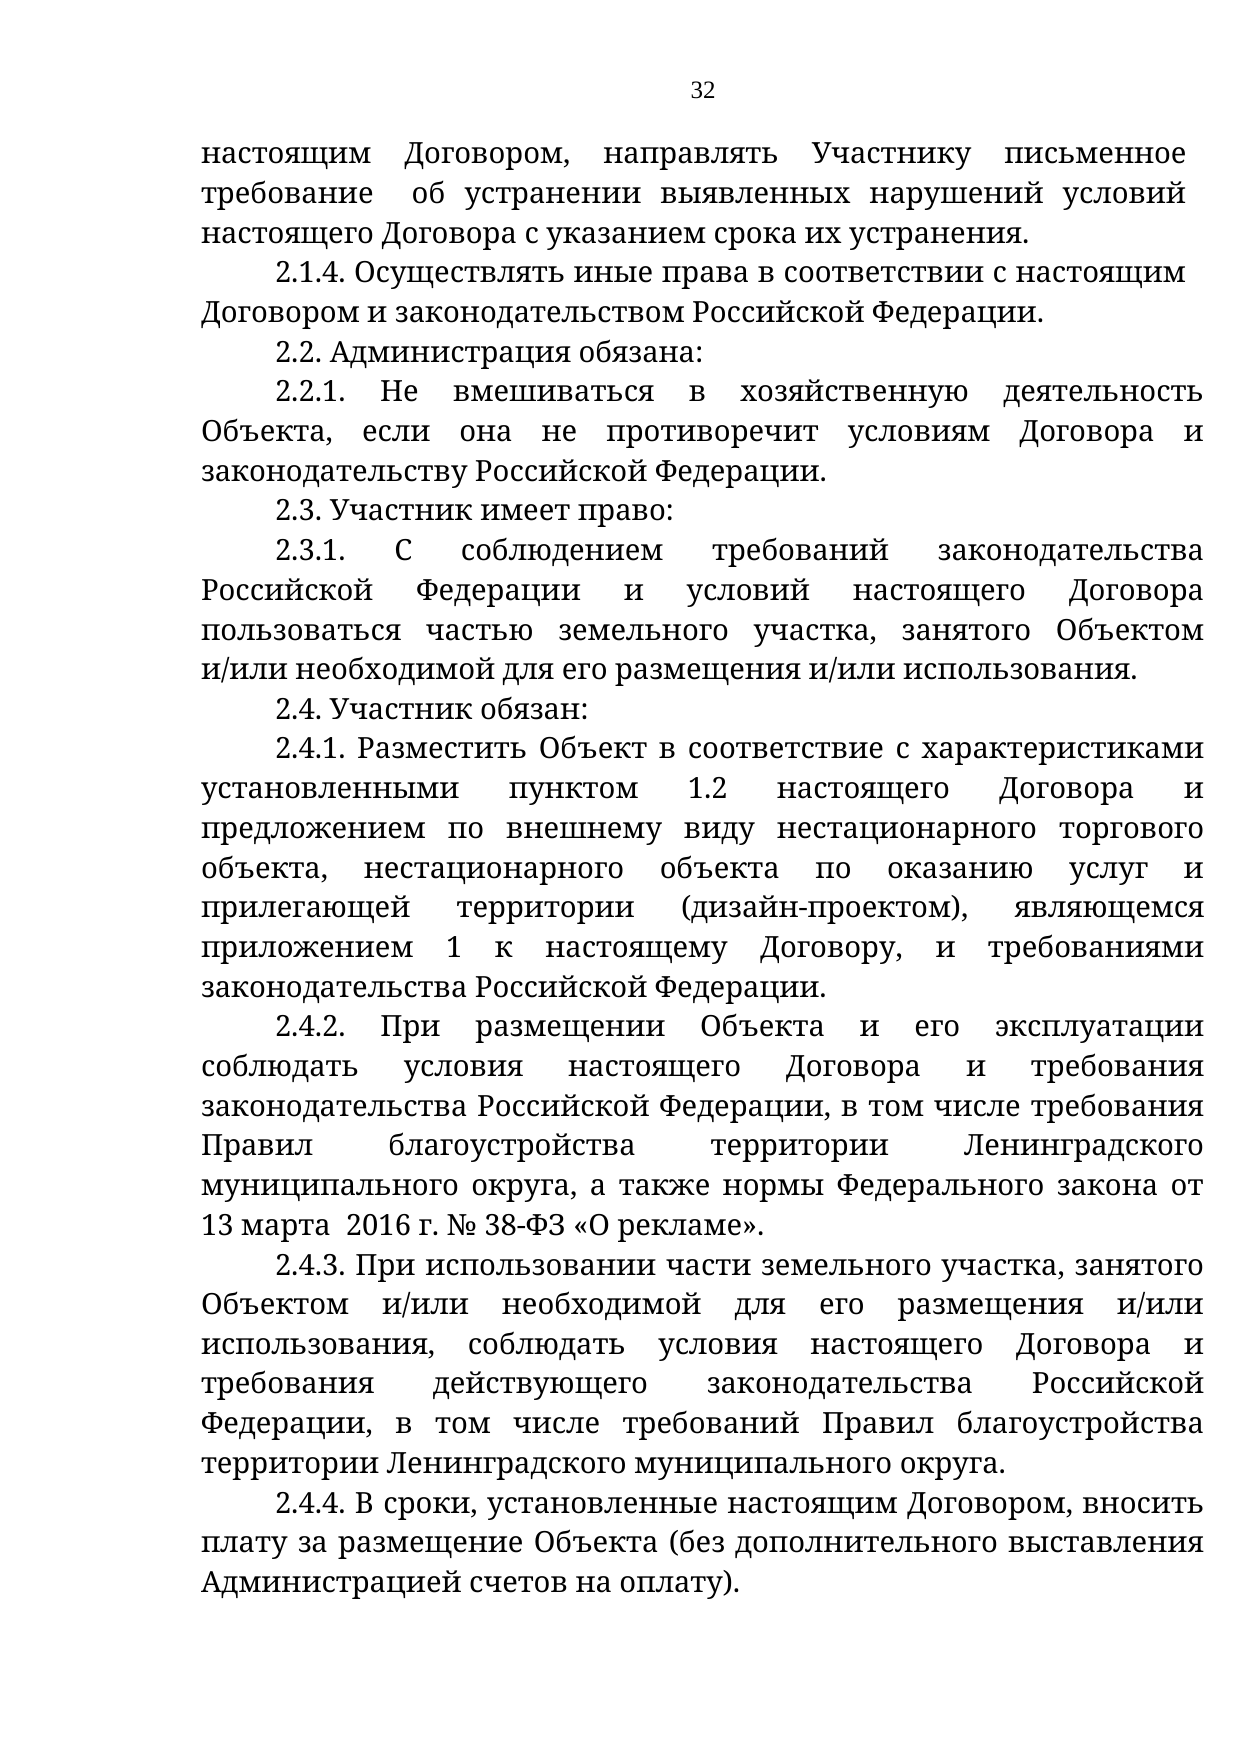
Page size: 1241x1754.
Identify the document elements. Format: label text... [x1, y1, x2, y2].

text 2.1.4. Осуществлять иные права в соответствии с настоящим Договором и законодательством Российской Федерации. [201, 252, 1187, 331]
text 2.2.1. Не вмешиваться в хозяйственную деятельность Объекта, если она не противоречит условиям Договора и законодательству Российской Федерации. [201, 371, 1205, 490]
text 2.4.1. Разместить Объект в соответствие с характеристиками установленными пунктом 1.2 настоящего Договора и предложением по внешнему виду нестационарного торгового объекта, нестационарного объекта по оказанию услуг и прилегающей территории (дизайн-проектом), являющемся приложением 1 к настоящему Договору, и требованиями законодательства Российской Федерации. [201, 728, 1205, 1006]
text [201, 132, 1187, 252]
text 2.4.4. В сроки, установленные настоящим Договором, вносить плату за размещение Объекта (без дополнительного выставления Администрацией счетов на оплату). [201, 1482, 1205, 1601]
text 2.4. Участник обязан: [201, 688, 1205, 728]
text 2.2. Администрация обязана: [201, 331, 1205, 371]
text 2.4.2. При размещении Объекта и его эксплуатации соблюдать условия настоящего Договора и требования законодательства Российской Федерации, в том числе требования Правил благоустройства территории Ленинградского муниципального округа, а также нормы Федерального закона от 13 марта 2016 г. № 38-ФЗ «О рекламе». [201, 1006, 1205, 1244]
text 2.4.3. При использовании части земельного участка, занятого Объектом и/или необходимой для его размещения и/или использования, соблюдать условия настоящего Договора и требования действующего законодательства Российской Федерации, в том числе требований Правил благоустройства территории Ленинградского муниципального округа. [201, 1244, 1205, 1482]
text 2.3. Участник имеет право: [201, 490, 1205, 529]
text 2.3.1. С соблюдением требований законодательства Российской Федерации и условий настоящего Договора пользоваться частью земельного участка, занятого Объектом и/или необходимой для его размещения и/или использования. [201, 529, 1205, 688]
